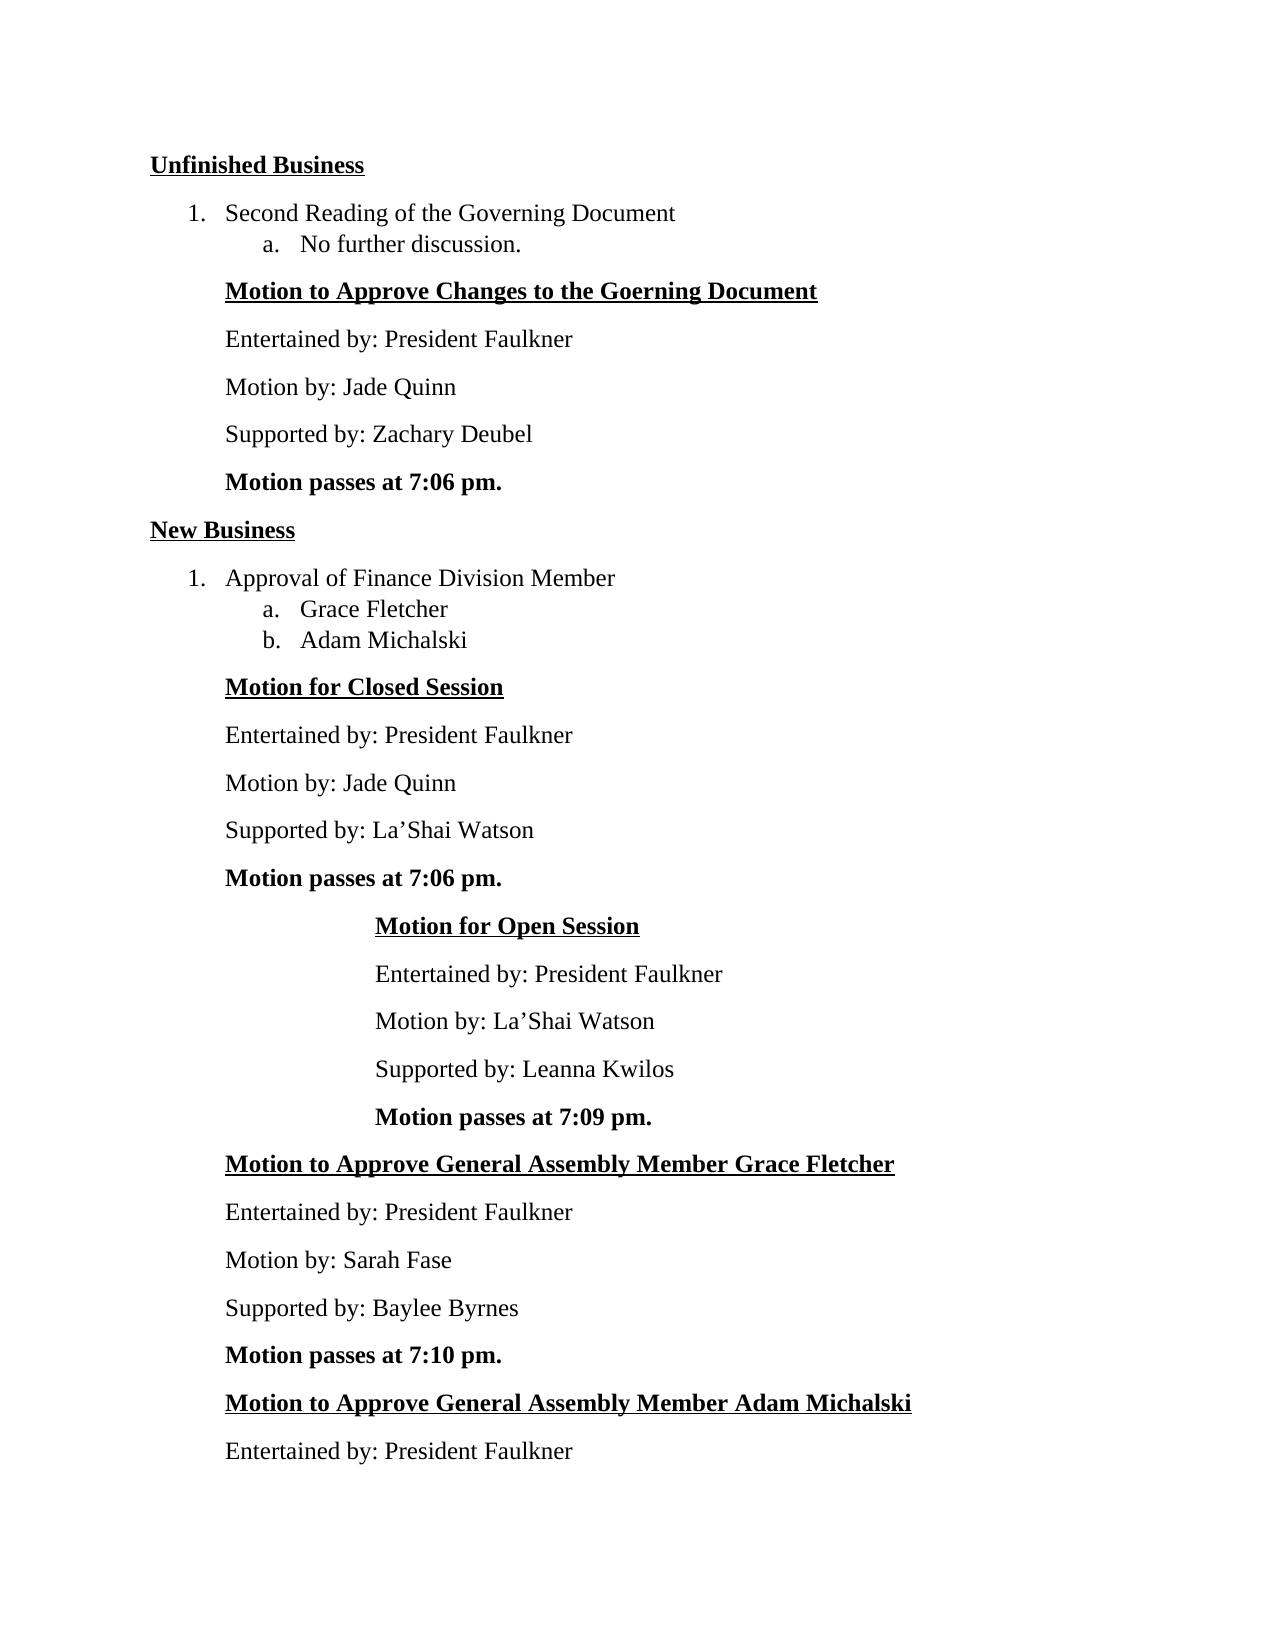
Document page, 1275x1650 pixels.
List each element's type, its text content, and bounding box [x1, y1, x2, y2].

text Entertained by: President Faulkner [150, 720, 1125, 749]
text Motion by: La’Shai Watson [262, 1006, 1125, 1035]
text Motion for Closed Session [150, 672, 1125, 701]
text Motion for Open Session [262, 911, 1125, 940]
text Entertained by: President Faulkner [150, 1197, 1125, 1226]
list No further discussion. [262, 229, 1125, 257]
text Entertained by: President Faulkner [150, 324, 1125, 353]
text Entertained by: President Faulkner [150, 1436, 1125, 1464]
text Motion by: Sarah Fase [150, 1245, 1125, 1274]
text Supported by: Zachary Deubel [150, 419, 1125, 448]
text Supported by: Leanna Kwilos [262, 1054, 1125, 1083]
list Second Reading of the Governing Document [187, 198, 1125, 226]
text Motion passes at 7:06 pm. [150, 467, 1125, 496]
text Entertained by: President Faulkner [262, 959, 1125, 987]
text Motion passes at 7:09 pm. [262, 1102, 1125, 1131]
text New Business [150, 515, 1125, 544]
text Motion by: Jade Quinn [150, 372, 1125, 401]
text Motion to Approve General Assembly Member Grace Fletcher [150, 1149, 1125, 1178]
text Supported by: Baylee Byrnes [150, 1293, 1125, 1321]
text Unfinished Business [150, 150, 1125, 179]
text Motion passes at 7:10 pm. [150, 1340, 1125, 1369]
list Adam Michalski [262, 625, 1125, 653]
text Motion passes at 7:06 pm. [150, 863, 1125, 892]
list Approval of Finance Division Member [187, 563, 1125, 591]
list Grace Fletcher [262, 594, 1125, 622]
text Motion by: Jade Quinn [150, 768, 1125, 797]
text Motion to Approve Changes to the Goerning Document [150, 276, 1125, 305]
text Supported by: La’Shai Watson [150, 816, 1125, 844]
text Motion to Approve General Assembly Member Adam Michalski [150, 1388, 1125, 1417]
